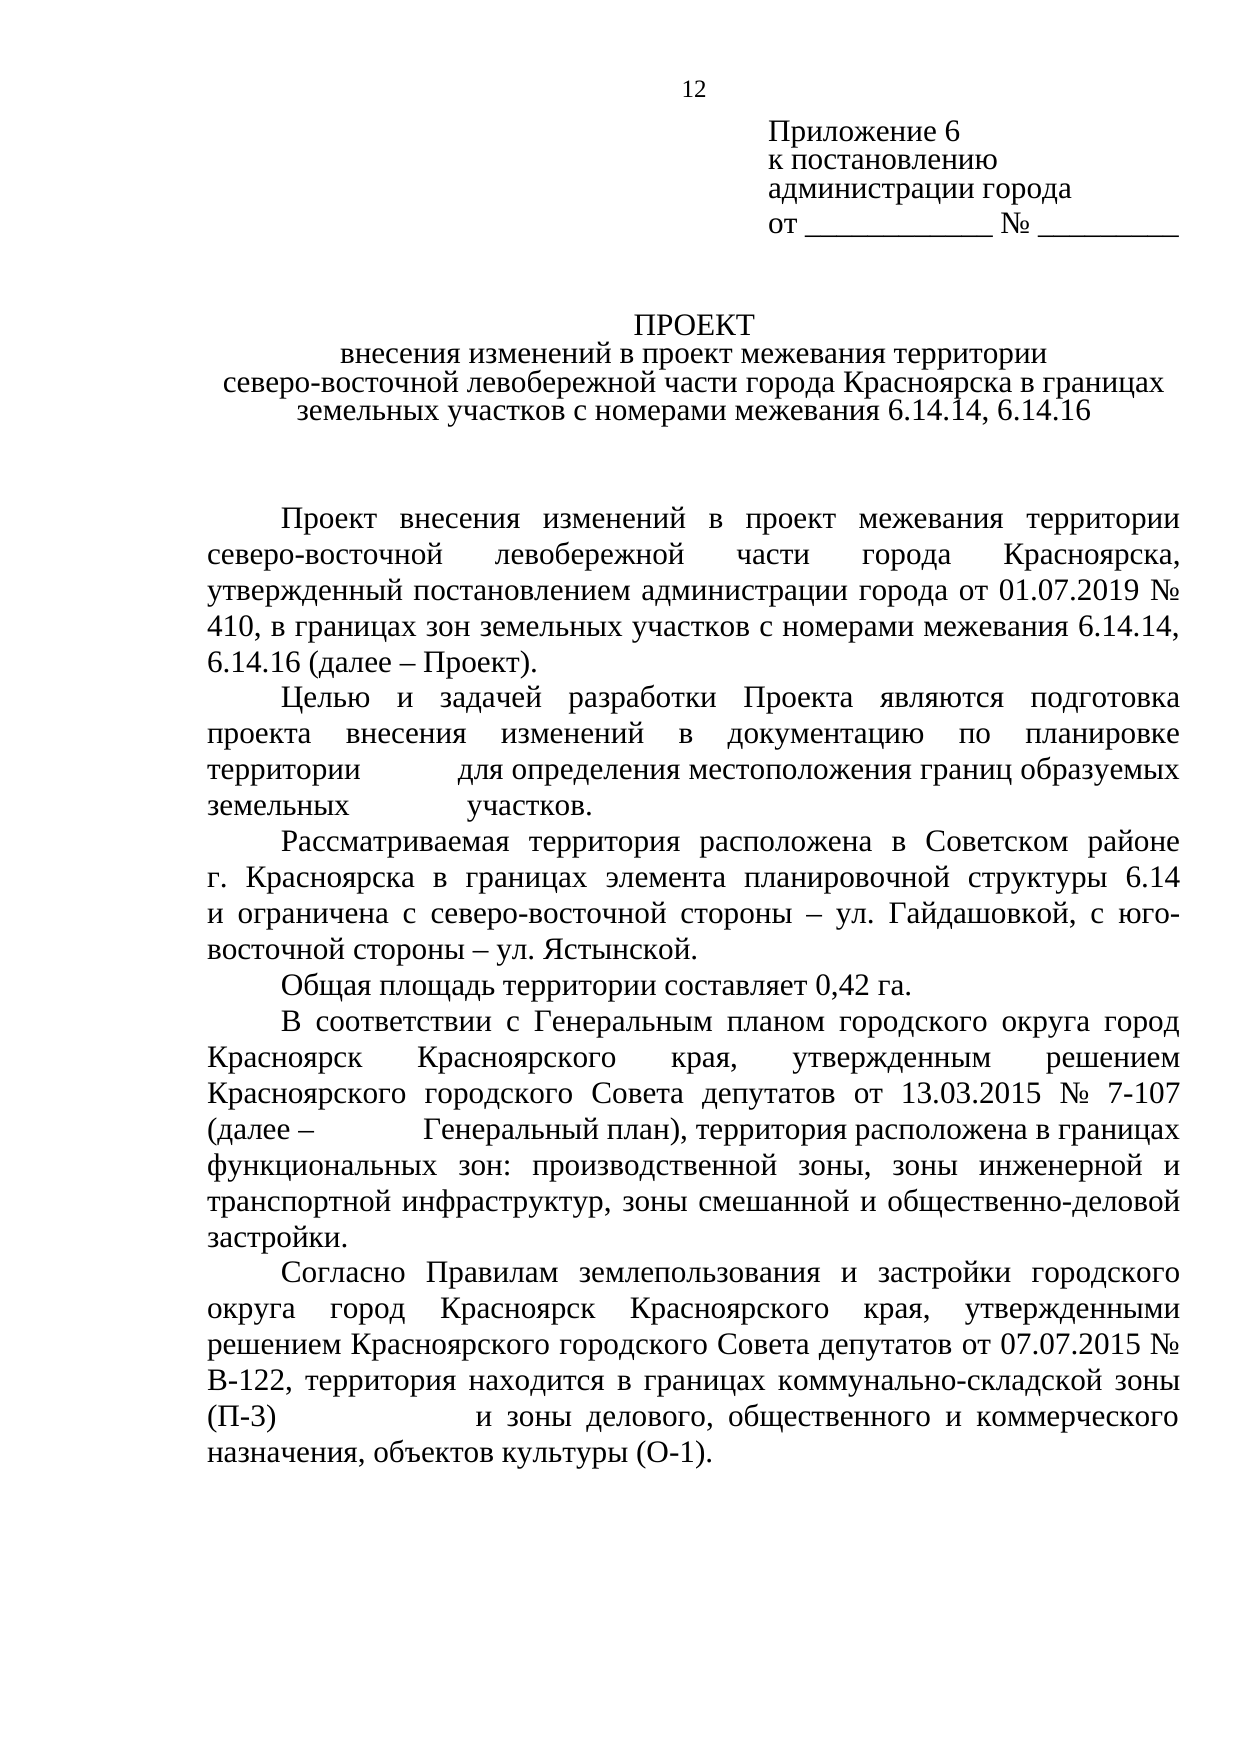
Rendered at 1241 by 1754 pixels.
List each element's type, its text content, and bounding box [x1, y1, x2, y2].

text от ____________ № _________ [694, 204, 1181, 240]
text ПРОЕКТ [207, 312, 1181, 341]
text к постановлению [207, 147, 1181, 176]
list северо-восточной левобережной части города Красноярска в границах земельных участков с номерами межевания 6.14.14, 6.14.16 [207, 370, 1181, 427]
text администрации города [207, 176, 1181, 204]
text Приложение 6 [207, 118, 1181, 147]
text Целью и задачей разработки Проекта являются подготовка проекта внесения изменений в документацию по планировке территории для определения местоположения границ образуемых земельных участков. [207, 679, 1181, 822]
text Проект внесения изменений в проект межевания территории северо-восточной левобережной части города Красноярска, утвержденный постановлением администрации города от 01.07.2019 № 410, в границах зон земельных участков с номерами межевания 6.14.14, 6.14.16 (далее – Проект). [207, 499, 1181, 679]
text Рассматриваемая территория расположена в Советском районе г. Красноярска в границах элемента планировочной структуры 6.14 и ограничена с северо-восточной стороны – ул. Гайдашовкой, с юго-восточной стороны – ул. Ястынской. [207, 822, 1181, 966]
text В соответствии с Генеральным планом городского округа город Красноярск Красноярского края, утвержденным решением Красноярского городского Совета депутатов от 13.03.2015 № 7-107 (далее – Генеральный план), территория расположена в границах функциональных зон: производственной зоны, зоны инженерной и транспортной инфраструктур, зоны смешанной и общественно-деловой застройки. [207, 1002, 1181, 1254]
text Общая площадь территории составляет 0,42 га. [207, 966, 1181, 1002]
text Согласно Правилам землепользования и застройки городского округа город Красноярск Красноярского края, утвержденными решением Красноярского городского Совета депутатов от 07.07.2015 № В-122, территория находится в границах коммунально-складской зоны (П-3) и зоны делового, общественного и коммерческого назначения, объектов культуры (О-1). [207, 1254, 1181, 1469]
list внесения изменений в проект межевания территории [207, 341, 1181, 370]
